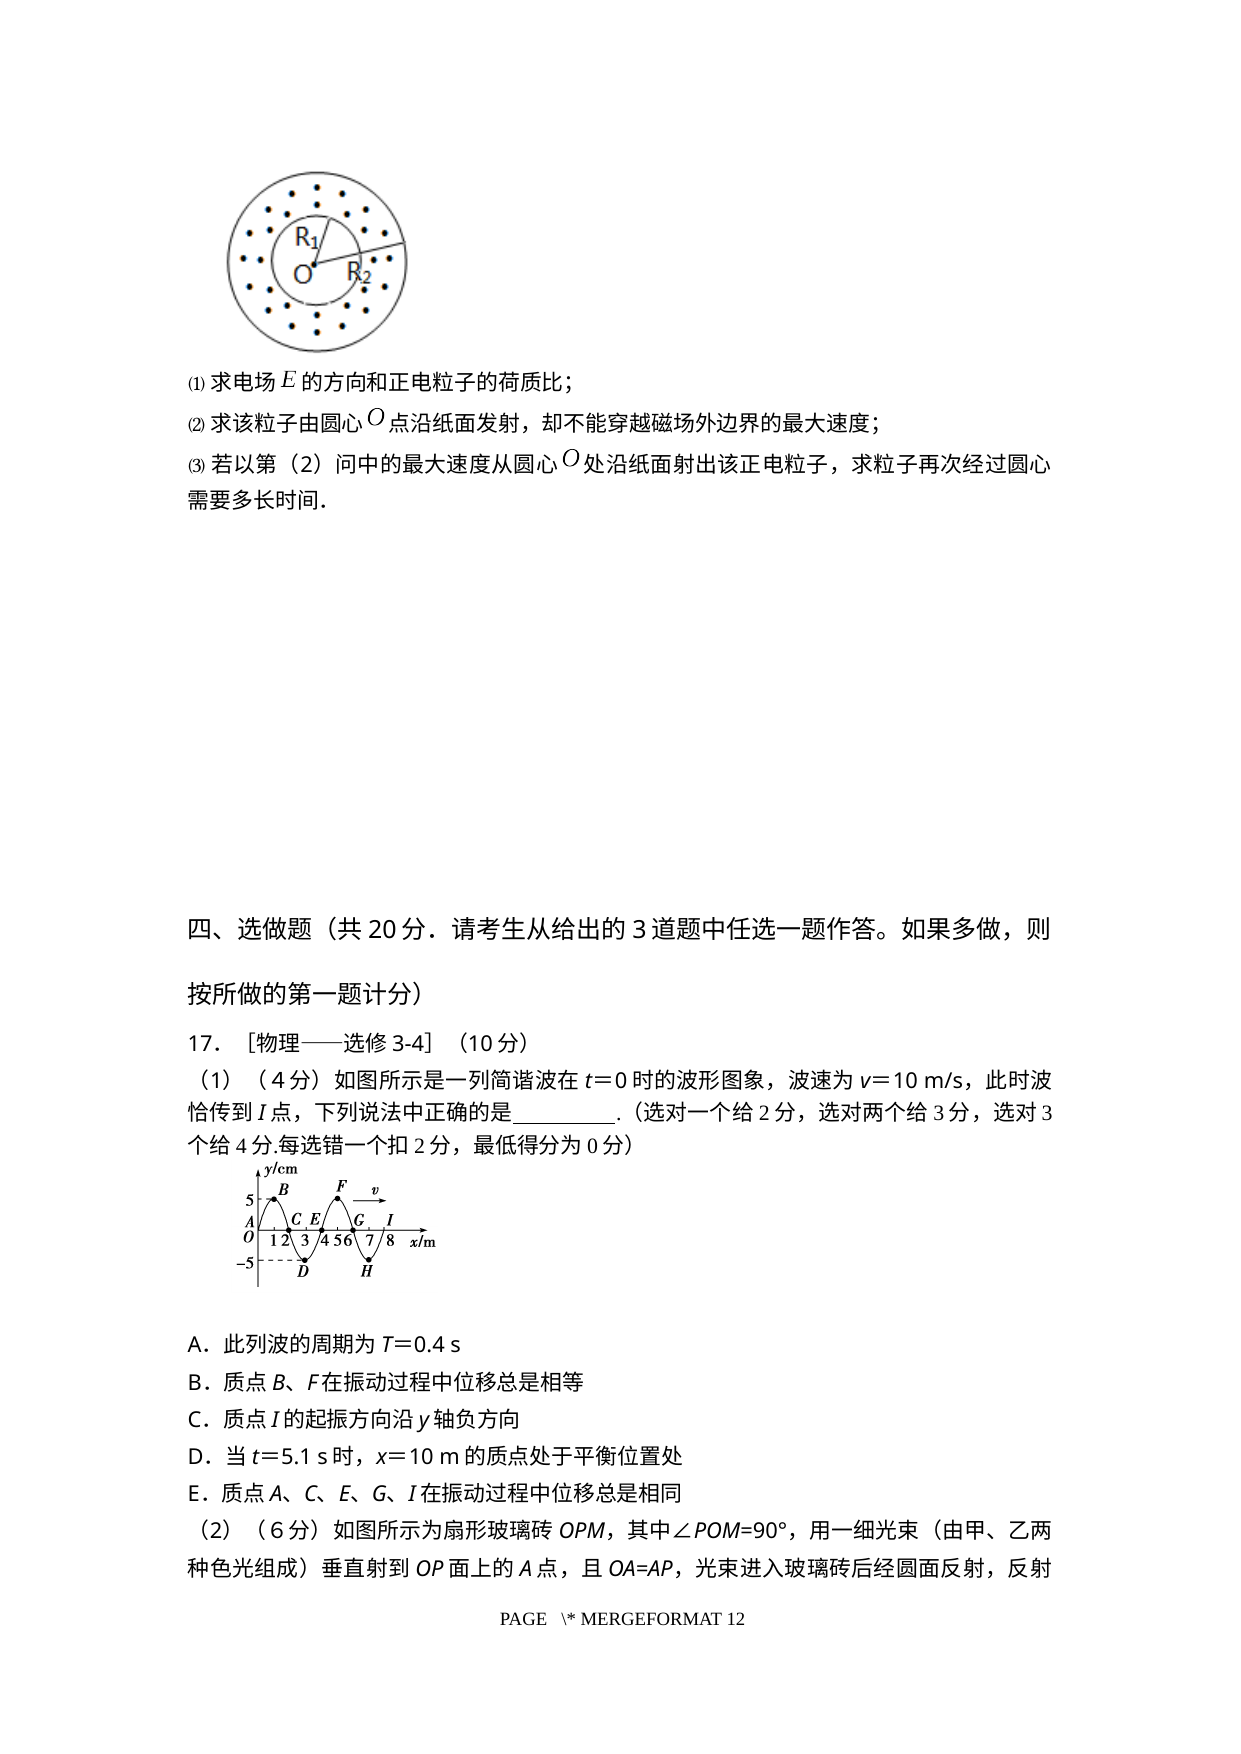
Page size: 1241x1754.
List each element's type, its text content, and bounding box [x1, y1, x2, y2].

text A．此列波的周期为T＝0.4 s [187, 1327, 1053, 1359]
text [187, 1513, 1053, 1583]
text ⑵求该粒子由圆心点沿纸面发射，却不能穿越磁场外边界的最大速度； [187, 402, 1053, 438]
text E．质点A、C、E、G、I在振动过程中位移总是相同 [187, 1476, 1053, 1508]
text （1）（４分）如图所示是一列简谐波在t＝0时的波形图象，波速为v＝10 m/s，此时波恰传到I点，下列说法中正确的是 .（选对一个给2分，选对两个给3分，选对3个给4分.每选错一个扣2分，最低得分为0分） [187, 1063, 1053, 1160]
text 四、选做题（共20分．请考生从给出的3道题中任选一题作答。如果多做，则按所做的第一题计分） [187, 895, 1053, 1025]
text ⑴求电场的方向和正电粒子的荷质比； [187, 364, 1053, 397]
text ⑶若以第（2）问中的最大速度从圆心处沿纸面射出该正电粒子，求粒子再次经过圆心需要多长时间． [187, 442, 1053, 515]
text 17．［物理——选修3-4］（10分） [187, 1025, 1053, 1058]
text C．质点I的起振方向沿y轴负方向 [187, 1401, 1053, 1434]
text B．质点B、F在振动过程中位移总是相等 [187, 1364, 1053, 1397]
picture [231, 1160, 438, 1293]
picture [225, 162, 414, 361]
text D．当t＝5.1 s时，x＝10 m的质点处于平衡位置处 [187, 1438, 1053, 1471]
